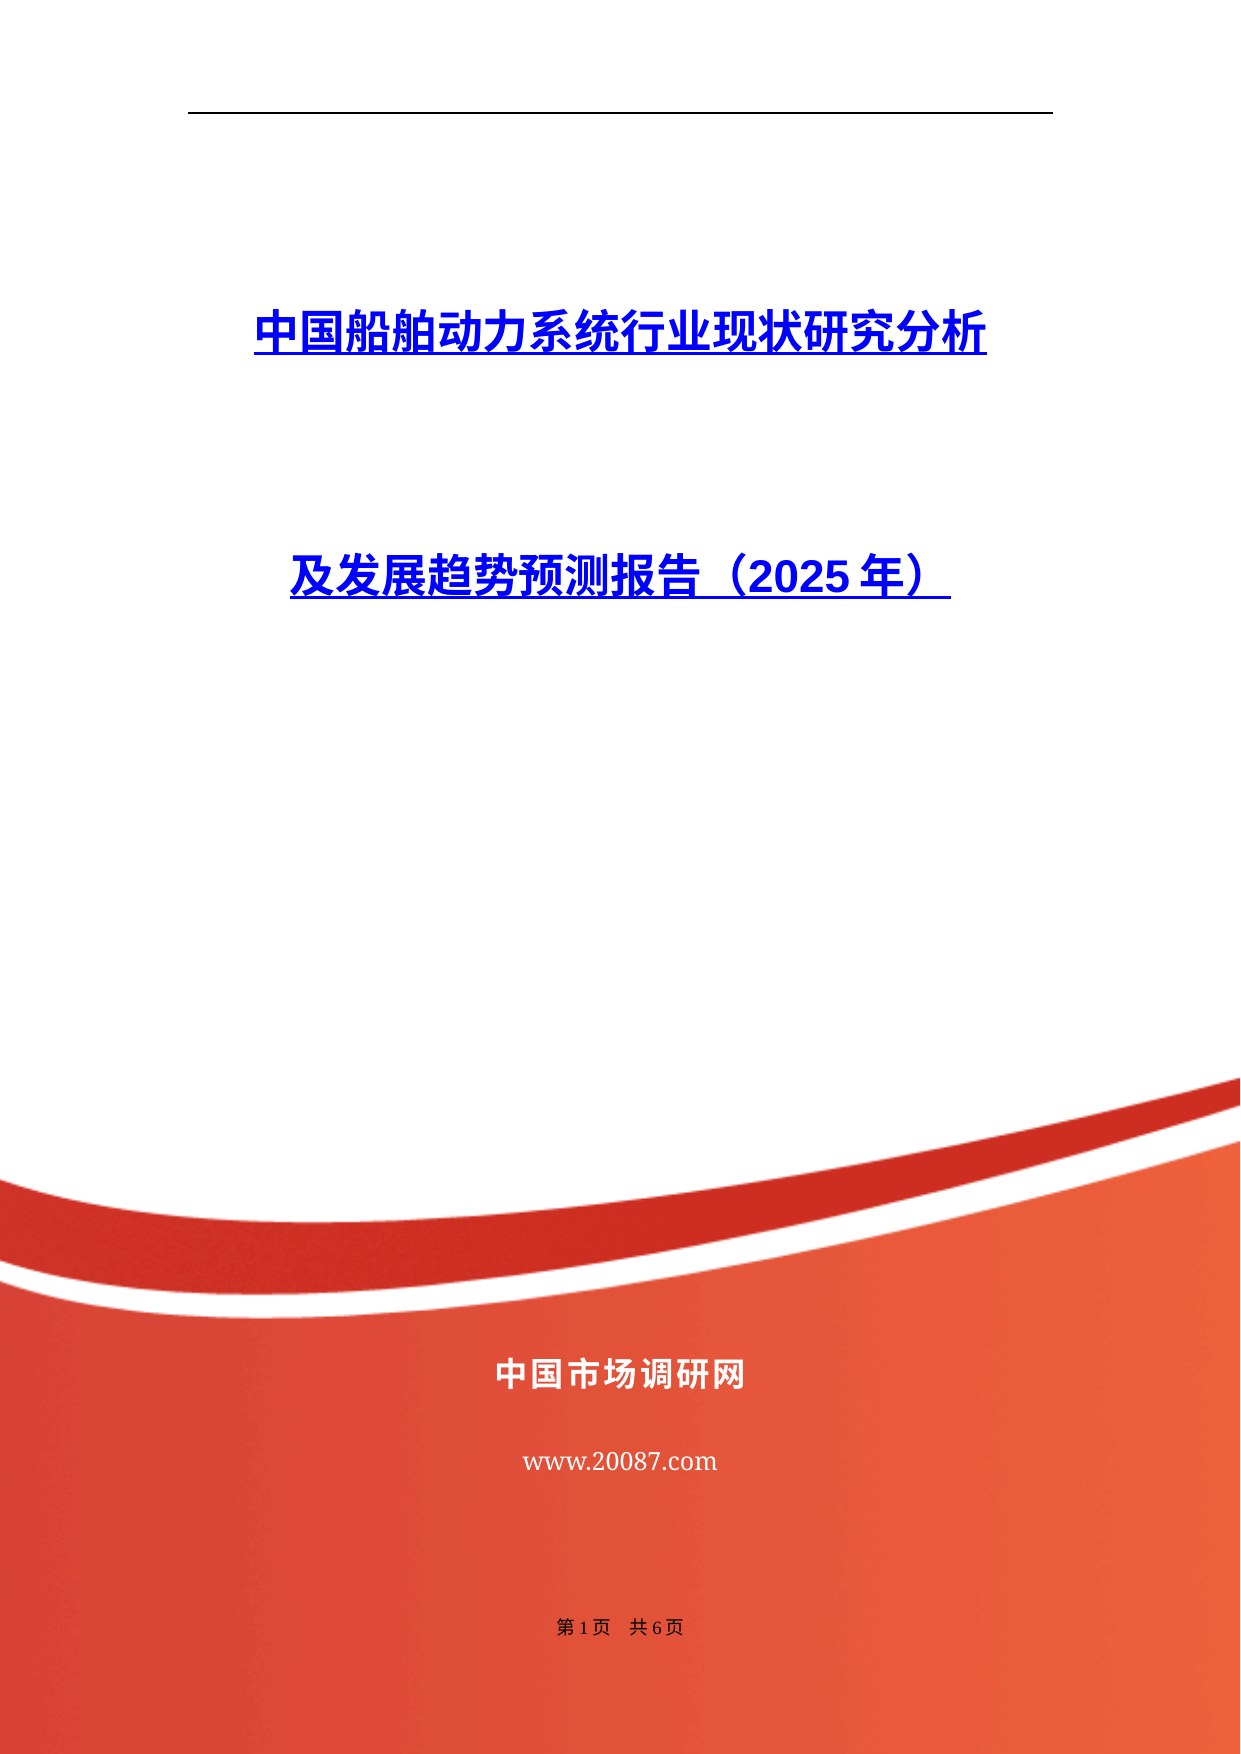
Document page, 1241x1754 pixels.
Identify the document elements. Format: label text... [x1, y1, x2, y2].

table_header 中国船舶动力系统行业现状研究分析及发展趋势预测报告（2025年） [188, 207, 1053, 773]
subtitle 中国市场调研网 [187, 1339, 1053, 1404]
text www.20087.com [187, 1428, 1053, 1493]
picture [0, 1006, 1241, 1754]
